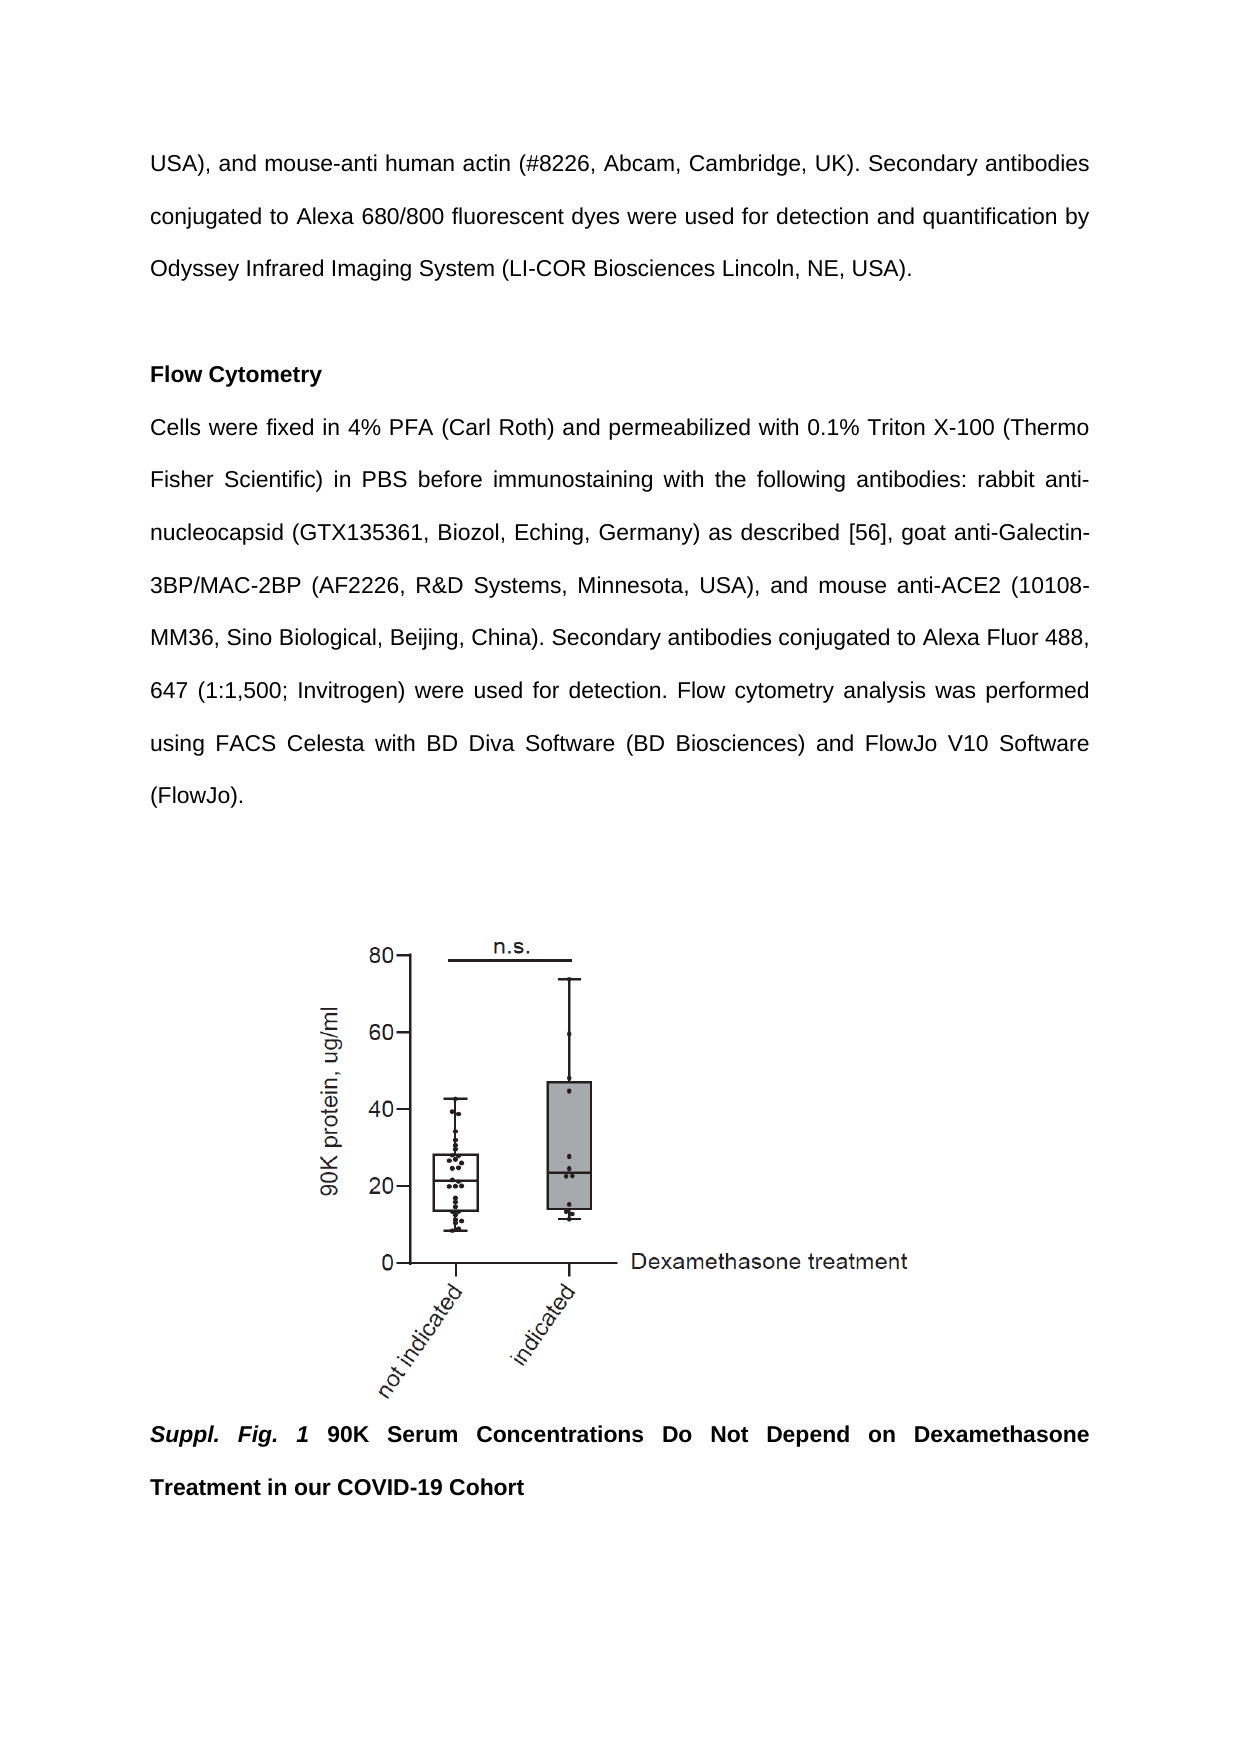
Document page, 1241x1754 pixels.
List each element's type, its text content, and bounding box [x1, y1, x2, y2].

text Suppl. Fig. 1 90K Serum Concentrations Do Not Depend on Dexamethasone Treatment in our COVID-19 Cohort [150, 1421, 1090, 1500]
picture [303, 904, 937, 1403]
text Cells were fixed in 4% PFA (Carl Roth) and permeabilized with 0.1% Triton X-100 (Thermo Fisher Scientific) in PBS before immunostaining with the following antibodies: rabbit anti-nucleocapsid (GTX135361, Biozol, Eching, Germany) as described [56], goat anti-Galectin-3BP/MAC-2BP (AF2226, R&D Systems, Minnesota, USA), and mouse anti-ACE2 (10108-MM36, Sino Biological, Beijing, China). Secondary antibodies conjugated to Alexa Fluor 488, 647 (1:1,500; Invitrogen) were used for detection. Flow cytometry analysis was performed using FACS Celesta with BD Diva Software (BD Biosciences) and FlowJo V10 Software (FlowJo). [150, 413, 1090, 809]
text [150, 150, 1090, 282]
text Flow Cytometry [150, 361, 1090, 387]
